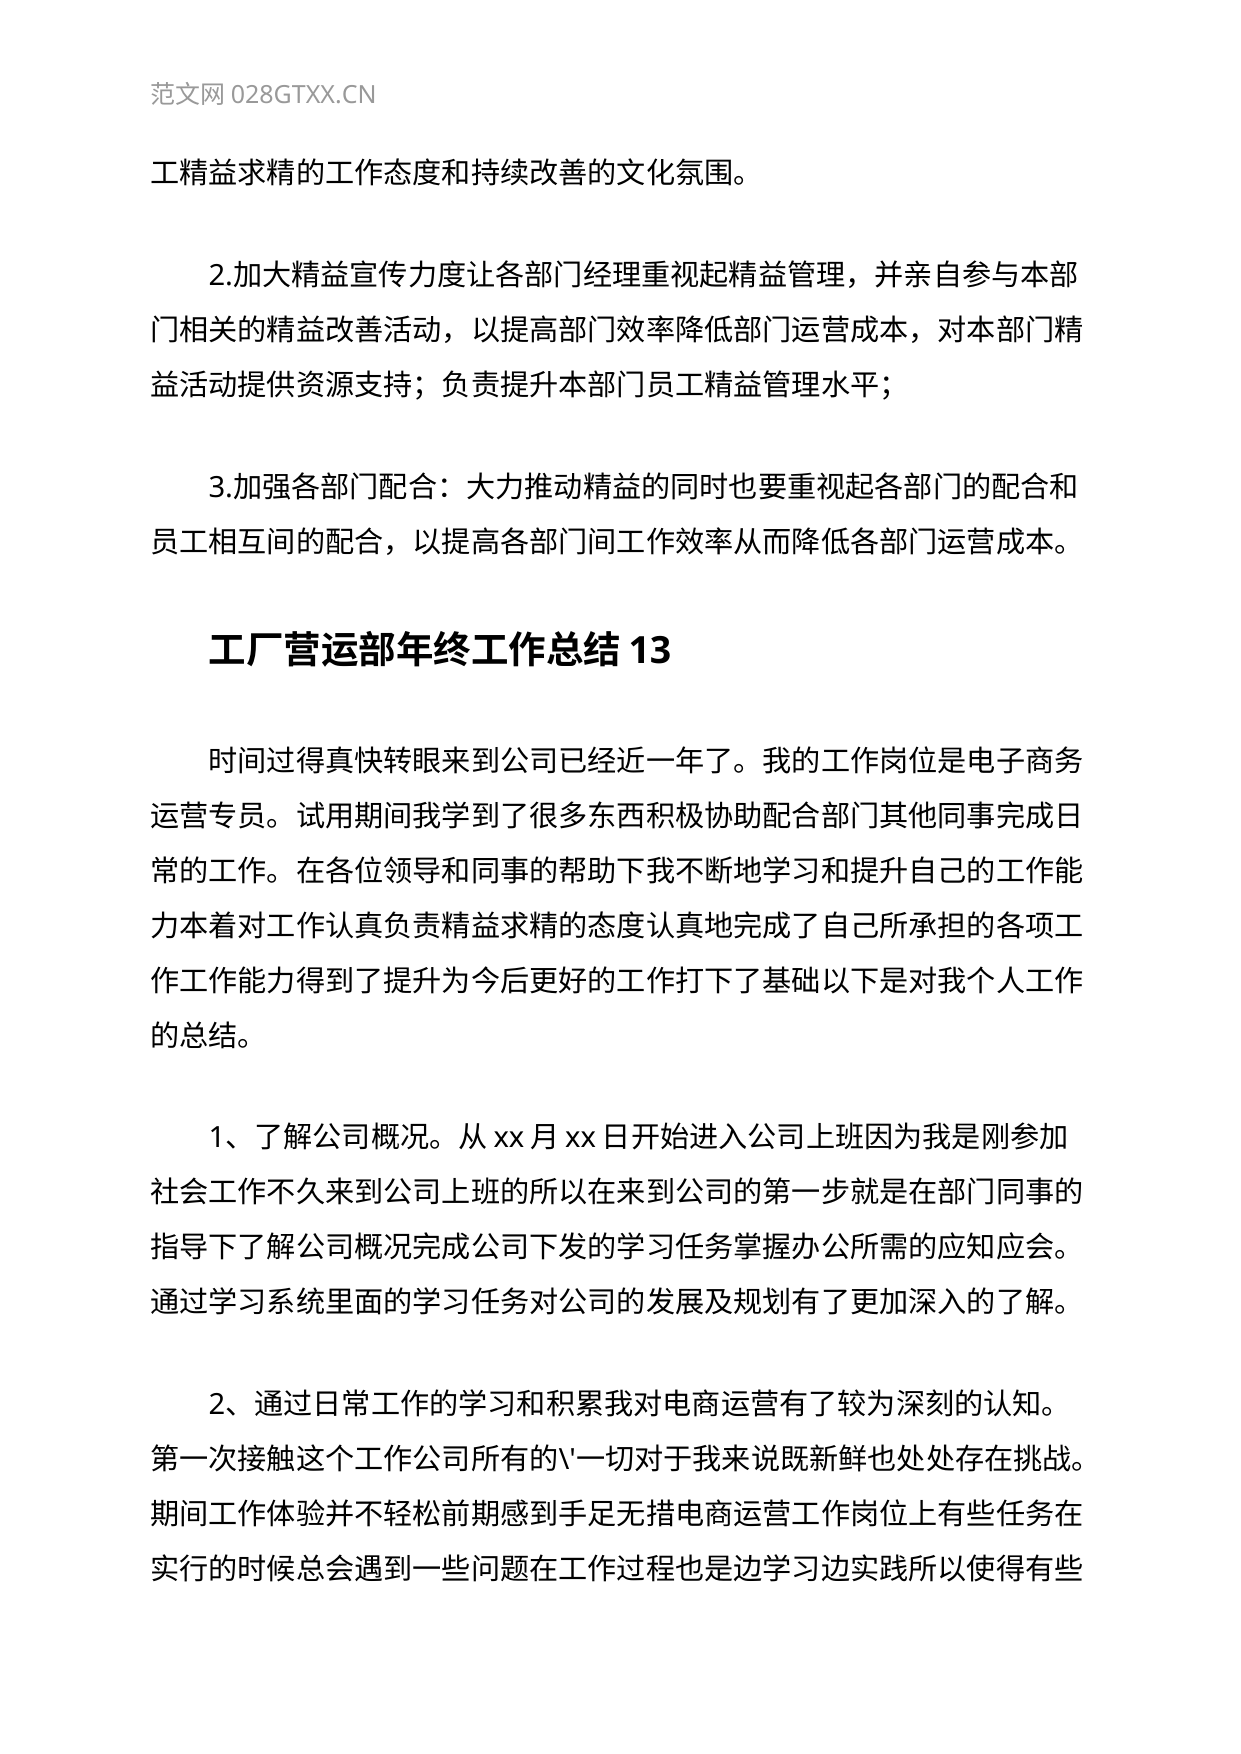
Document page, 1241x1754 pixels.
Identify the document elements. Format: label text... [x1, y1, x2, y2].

text 1、了解公司概况。从xx月xx日开始进入公司上班因为我是刚参加社会工作不久来到公司上班的所以在来到公司的第一步就是在部门同事的指导下了解公司概况完成公司下发的学习任务掌握办公所需的应知应会。通过学习系统里面的学习任务对公司的发展及规划有了更加深入的了解。 [150, 1114, 1090, 1321]
text 3.加强各部门配合：大力推动精益的同时也要重视起各部门的配合和员工相互间的配合，以提高各部门间工作效率从而降低各部门运营成本。 [150, 463, 1090, 561]
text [150, 1381, 1090, 1588]
text 2.加大精益宣传力度让各部门经理重视起精益管理，并亲自参与本部门相关的精益改善活动，以提高部门效率降低部门运营成本，对本部门精益活动提供资源支持；负责提升本部门员工精益管理水平； [150, 252, 1090, 404]
text 时间过得真快转眼来到公司已经近一年了。我的工作岗位是电子商务运营专员。试用期间我学到了很多东西积极协助配合部门其他同事完成日常的工作。在各位领导和同事的帮助下我不断地学习和提升自己的工作能力本着对工作认真负责精益求精的态度认真地完成了自己所承担的各项工作工作能力得到了提升为今后更好的工作打下了基础以下是对我个人工作的总结。 [150, 738, 1090, 1054]
text 工厂营运部年终工作总结13 [150, 620, 1090, 675]
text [150, 150, 1090, 192]
